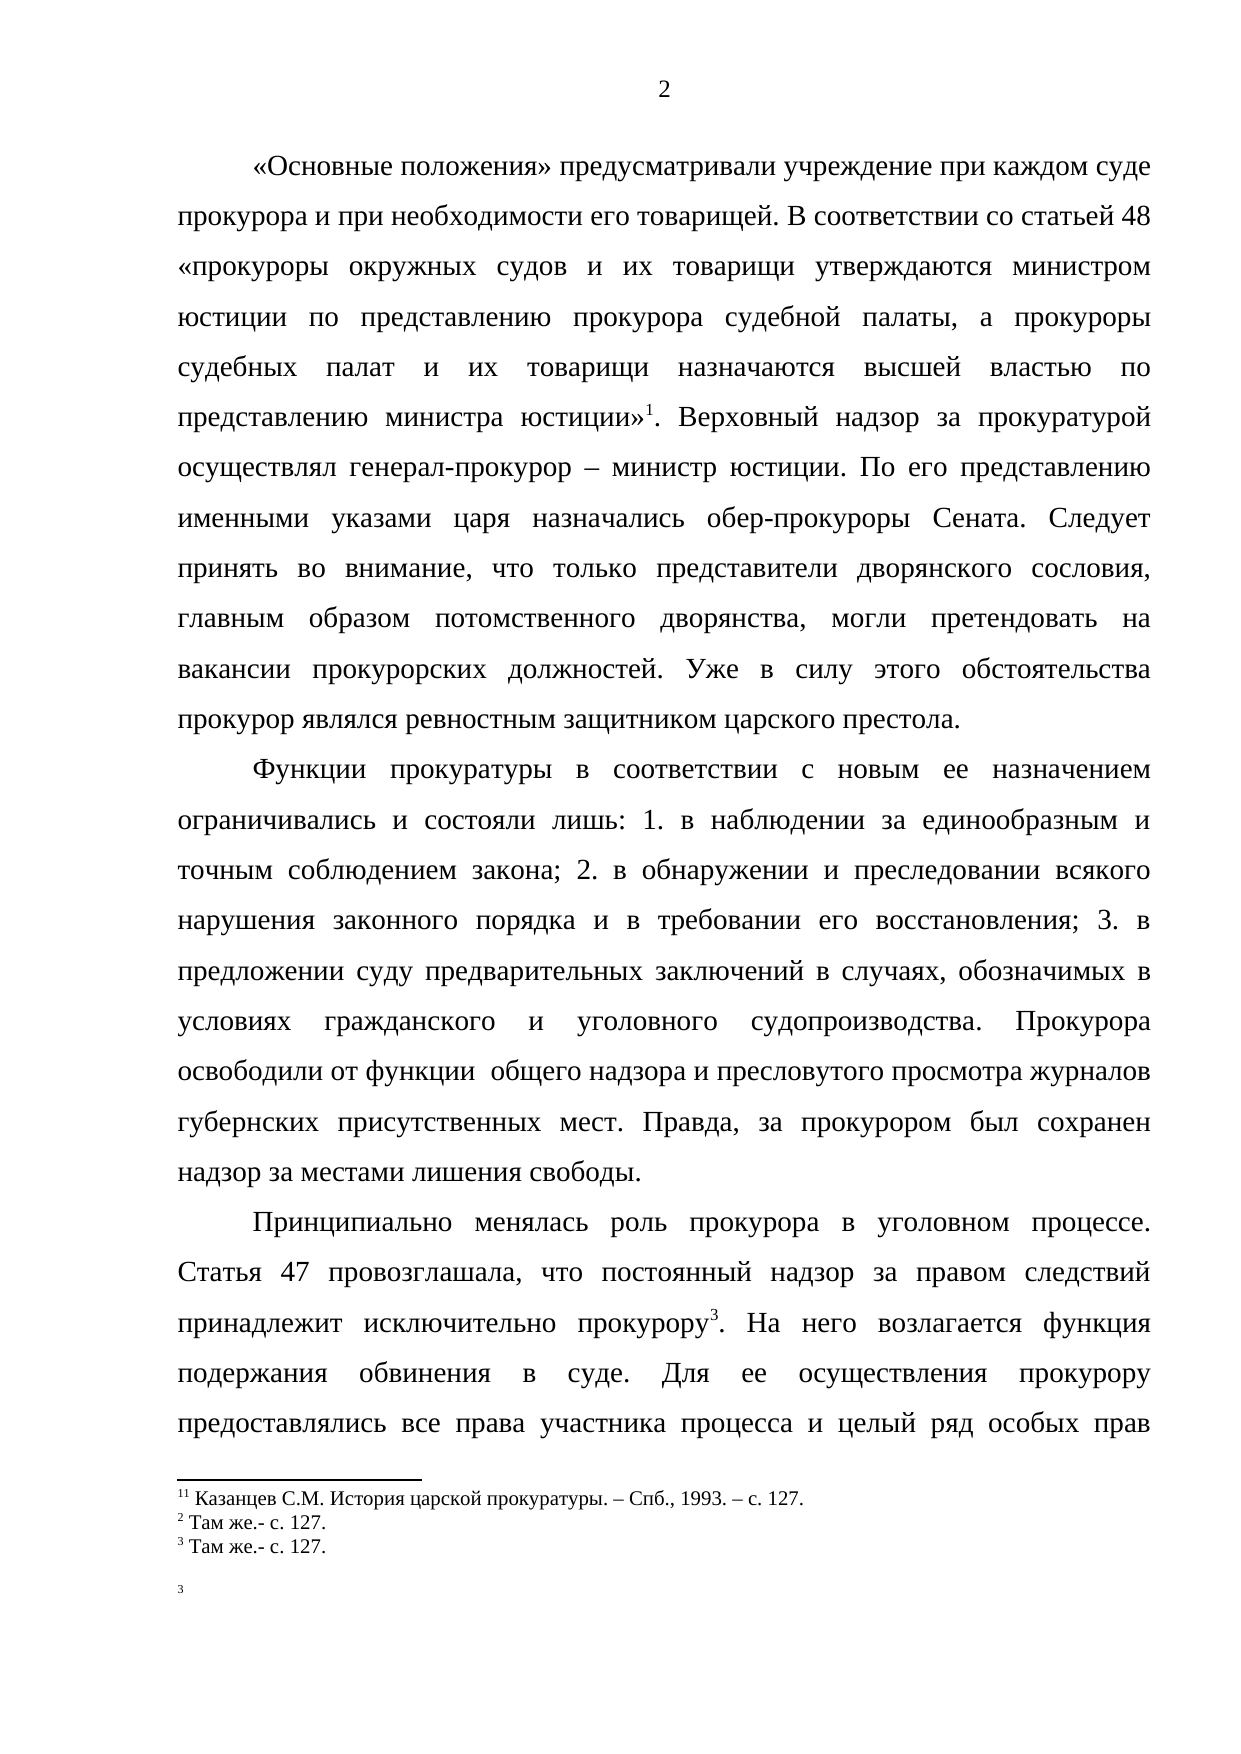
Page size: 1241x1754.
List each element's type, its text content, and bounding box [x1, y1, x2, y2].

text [177, 1204, 1152, 1439]
text Функции прокуратуры в соответствии с новым ее назначением ограничивались и состояли лишь: 1. в наблюдении за единообразным и точным соблюдением закона; 2. в обнаружении и преследовании всякого нарушения законного порядка и в требовании его восстановления; 3. в предложении суду предварительных заключений в случаях, обозначимых в условиях гражданского и уголовного судопроизводства. Прокурора освободили от функции общего надзора и пресловутого просмотра журналов губернских присутственных мест. Правда, за прокурором был сохранен надзор за местами лишения свободы. [177, 751, 1152, 1187]
text «Основные положения» предусматривали учреждение при каждом суде прокурора и при необходимости его товарищей. В соответствии со статьей 48 «прокуроры окружных судов и их товарищи утверждаются министром юстиции по представлению прокурора судебной палаты, а прокуроры судебных палат и их товарищи назначаются высшей властью по представлению министра юстиции»1. Верховный надзор за прокуратурой осуществлял генерал-прокурор – министр юстиции. По его представлению именными указами царя назначались обер-прокуроры Сената. Следует принять во внимание, что только представители дворянского сословия, главным образом потомственного дворянства, могли претендовать на вакансии прокурорских должностей. Уже в силу этого обстоятельства прокурор являлся ревностным защитником царского престола. [177, 148, 1152, 735]
